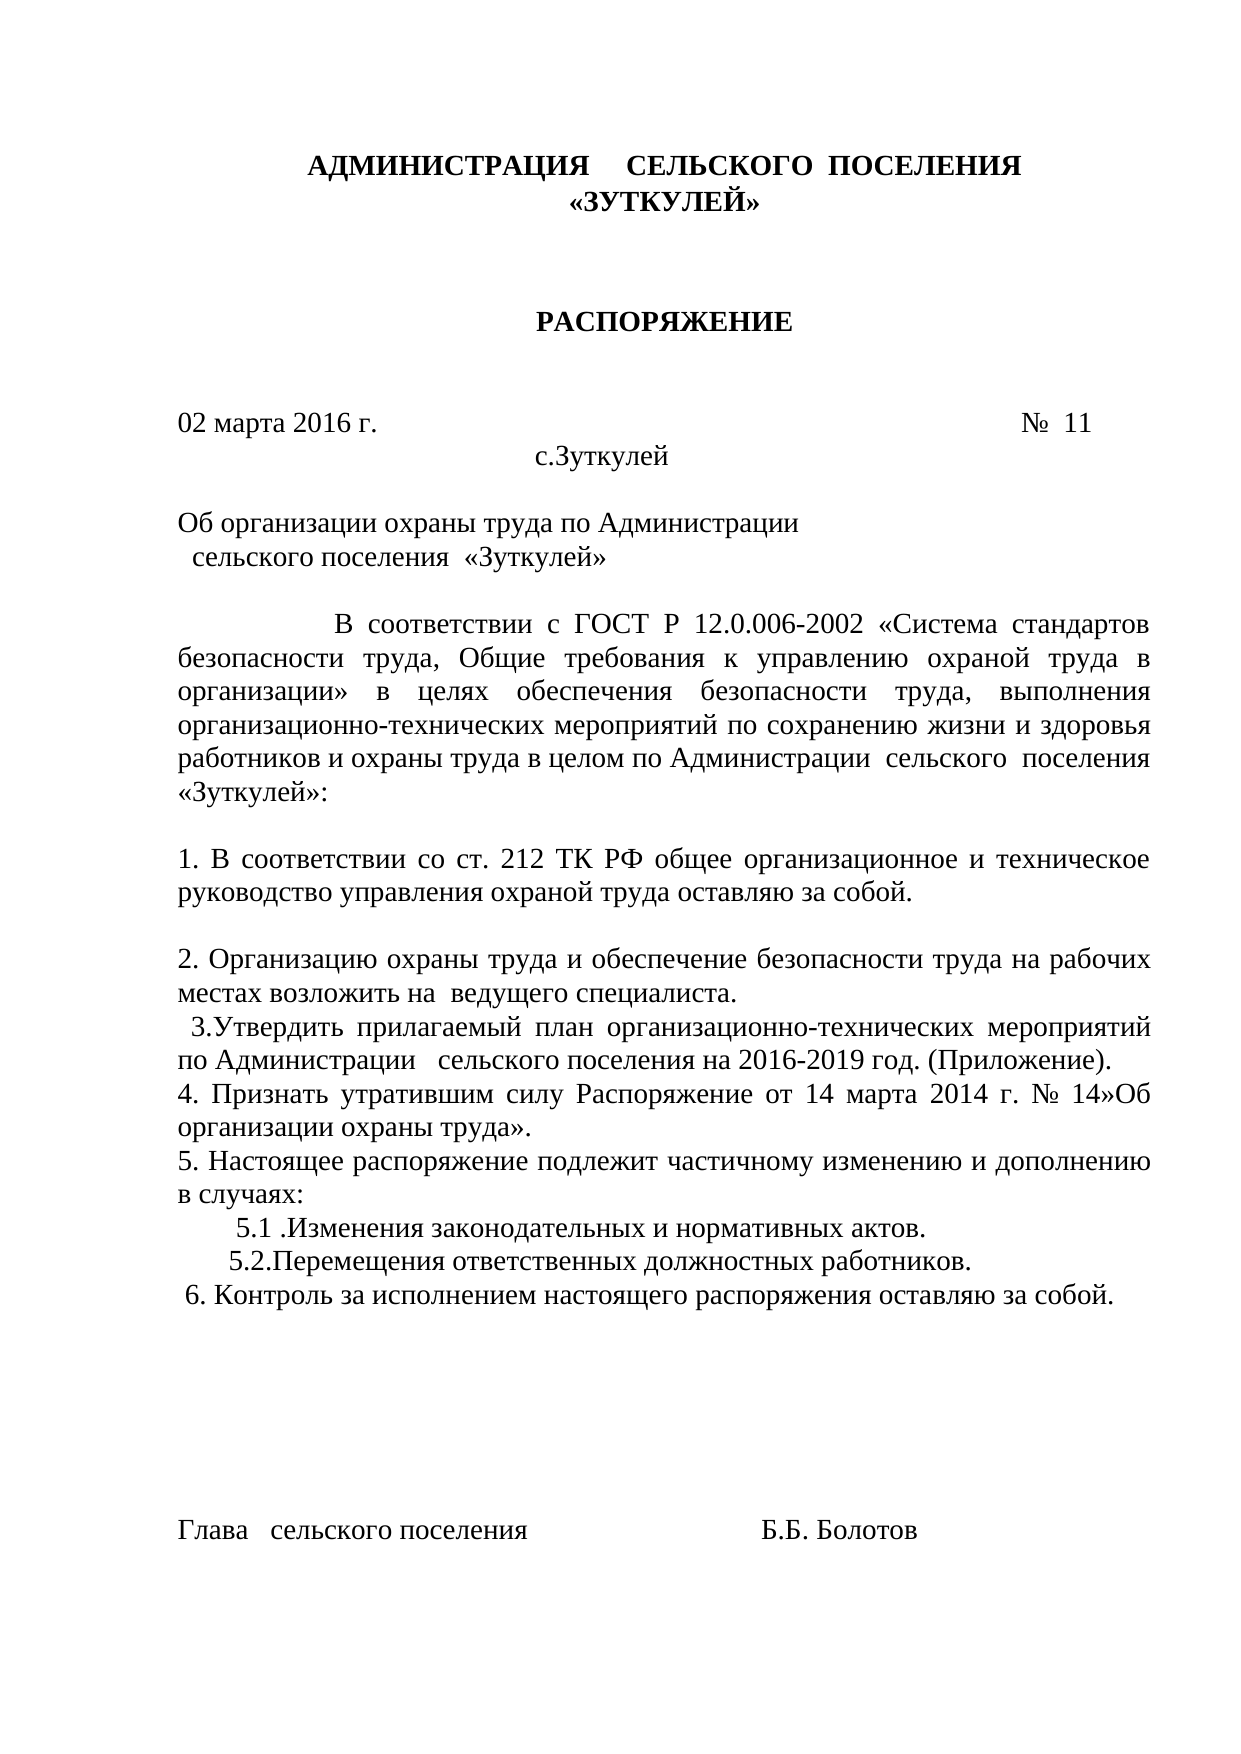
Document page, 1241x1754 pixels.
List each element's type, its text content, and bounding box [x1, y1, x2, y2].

text 4. Признать утратившим силу Распоряжение от 14 марта 2014 г. № 14»Об организации охраны труда». [177, 1076, 1152, 1143]
text АДМИНИСТРАЦИЯ СЕЛЬСКОГО ПОСЕЛЕНИЯ [177, 148, 1152, 182]
text В соответствии с ГОСТ Р 12.0.006-2002 «Система стандартов безопасности труда, Общие требования к управлению охраной труда в организации» в целях обеспечения безопасности труда, выполнения организационно-технических мероприятий по сохранению жизни и здоровья работников и охраны труда в целом по Администрации сельского поселения «Зуткулей»: [177, 606, 1152, 807]
text Об организации охраны труда по Администрации [177, 506, 1152, 539]
text 3.Утвердить прилагаемый план организационно-технических мероприятий по Администрации сельского поселения на 2016-2019 год. (Приложение). [177, 1009, 1152, 1076]
text 5.2.Перемещения ответственных должностных работников. [177, 1243, 1152, 1277]
text 6. Контроль за исполнением настоящего распоряжения оставляю за собой. [177, 1277, 1152, 1311]
text 5.1 .Изменения законодательных и нормативных актов. [177, 1210, 1152, 1243]
text 5. Настоящее распоряжение подлежит частичному изменению и дополнению в случаях: [177, 1143, 1152, 1210]
text 1. В соответствии со ст. 212 ТК РФ общее организационное и техническое руководство управления охраной труда оставляю за собой. [177, 841, 1152, 908]
title «ЗУТКУЛЕЙ» [177, 184, 1152, 218]
text РАСПОРЯЖЕНИЕ [177, 304, 1152, 338]
text сельского поселения «Зуткулей» [177, 539, 1152, 573]
text с.Зуткулей [177, 438, 1152, 472]
text 2. Организацию охраны труда и обеспечение безопасности труда на рабочих местах возложить на ведущего специалиста. [177, 942, 1152, 1009]
text Глава сельского поселения Б.Б. Болотов [177, 1512, 1152, 1545]
text 02 марта 2016 г. № 11 [177, 405, 1152, 438]
